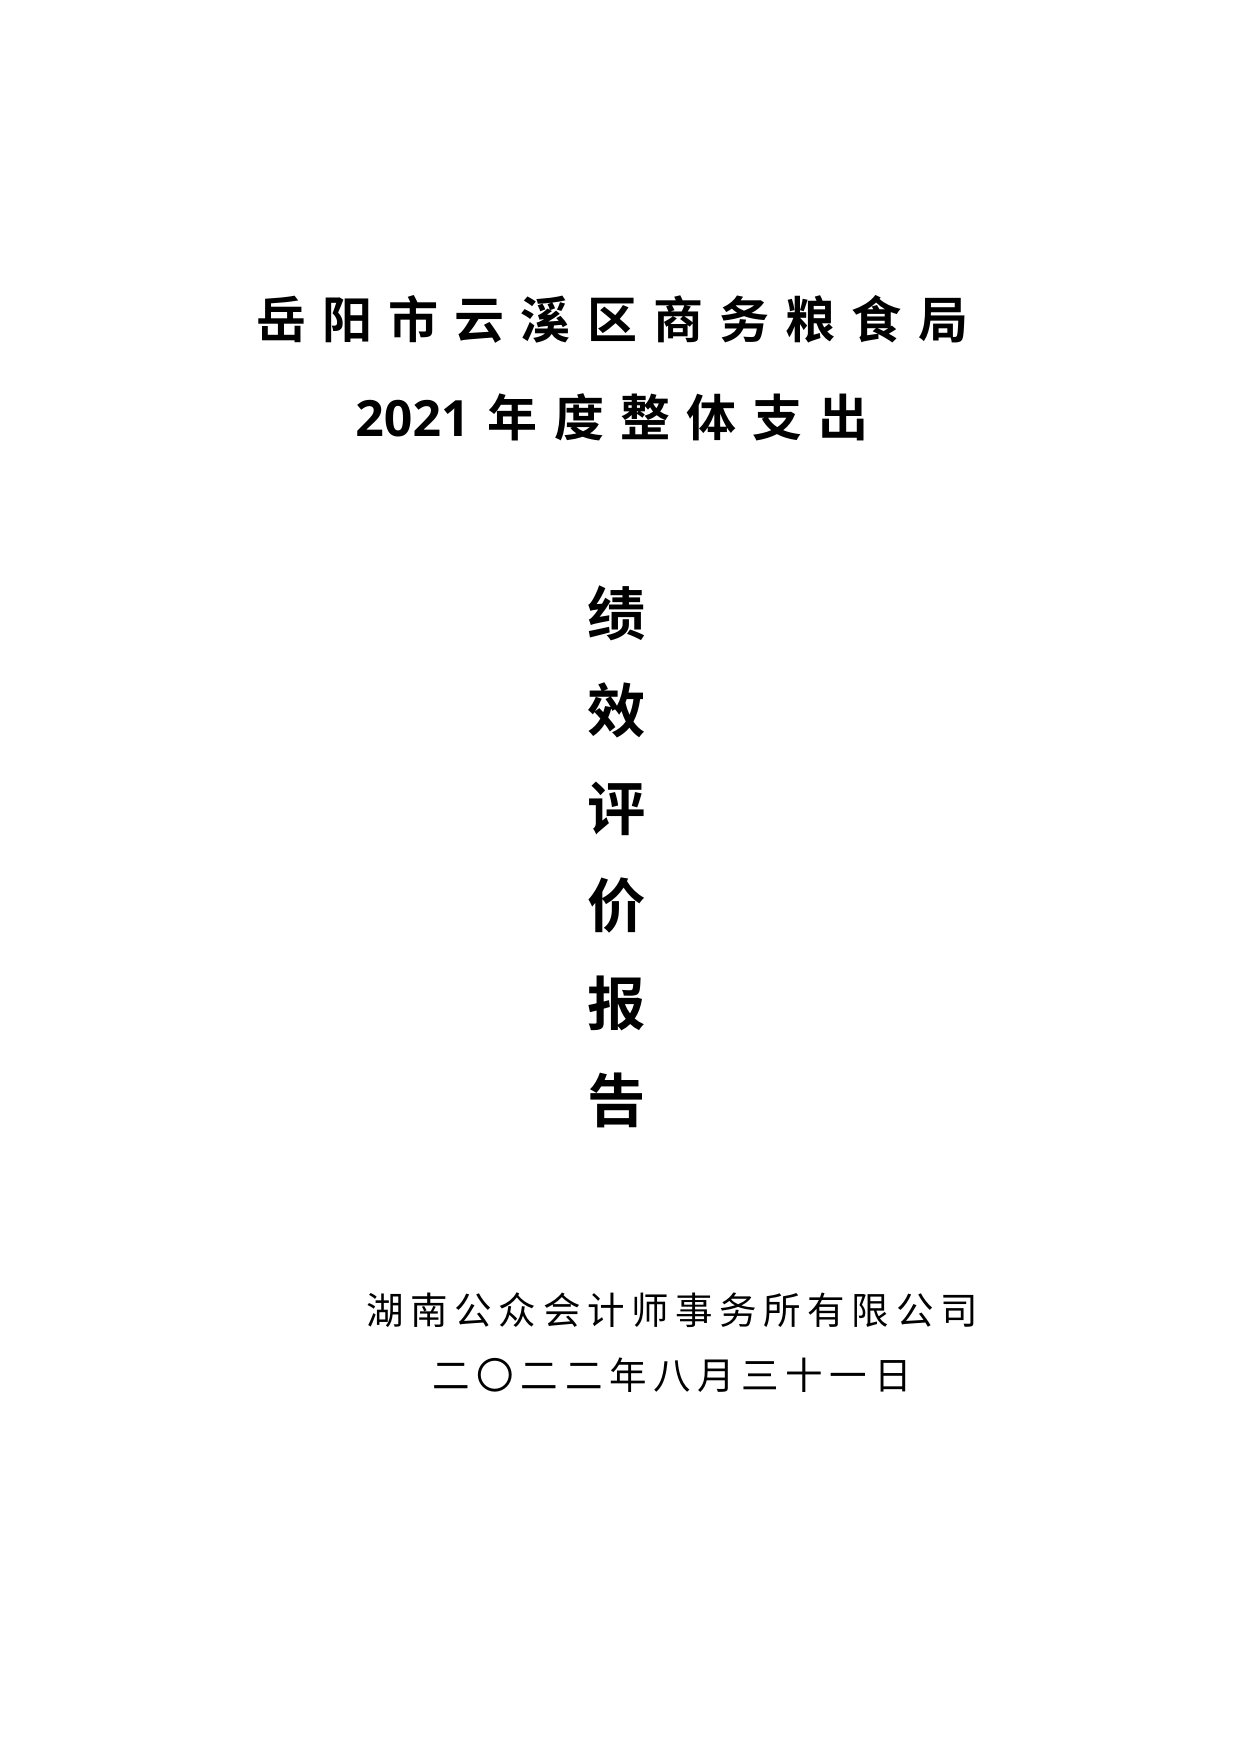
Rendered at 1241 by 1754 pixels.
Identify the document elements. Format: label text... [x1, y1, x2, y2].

text 报 [167, 951, 1073, 1048]
text 湖南公众会计师事务所有限公司 [333, 1276, 1073, 1341]
text 告 [167, 1048, 1073, 1146]
text 二〇二二年八月三十一日 [167, 1341, 1073, 1406]
text 绩 [167, 561, 1073, 658]
text 2021年度整体支出 [167, 366, 1073, 463]
text 价 [167, 853, 1073, 951]
text 效 [167, 658, 1073, 756]
text 岳阳市云溪区商务粮食局 [167, 268, 1073, 366]
text 评 [167, 756, 1073, 853]
